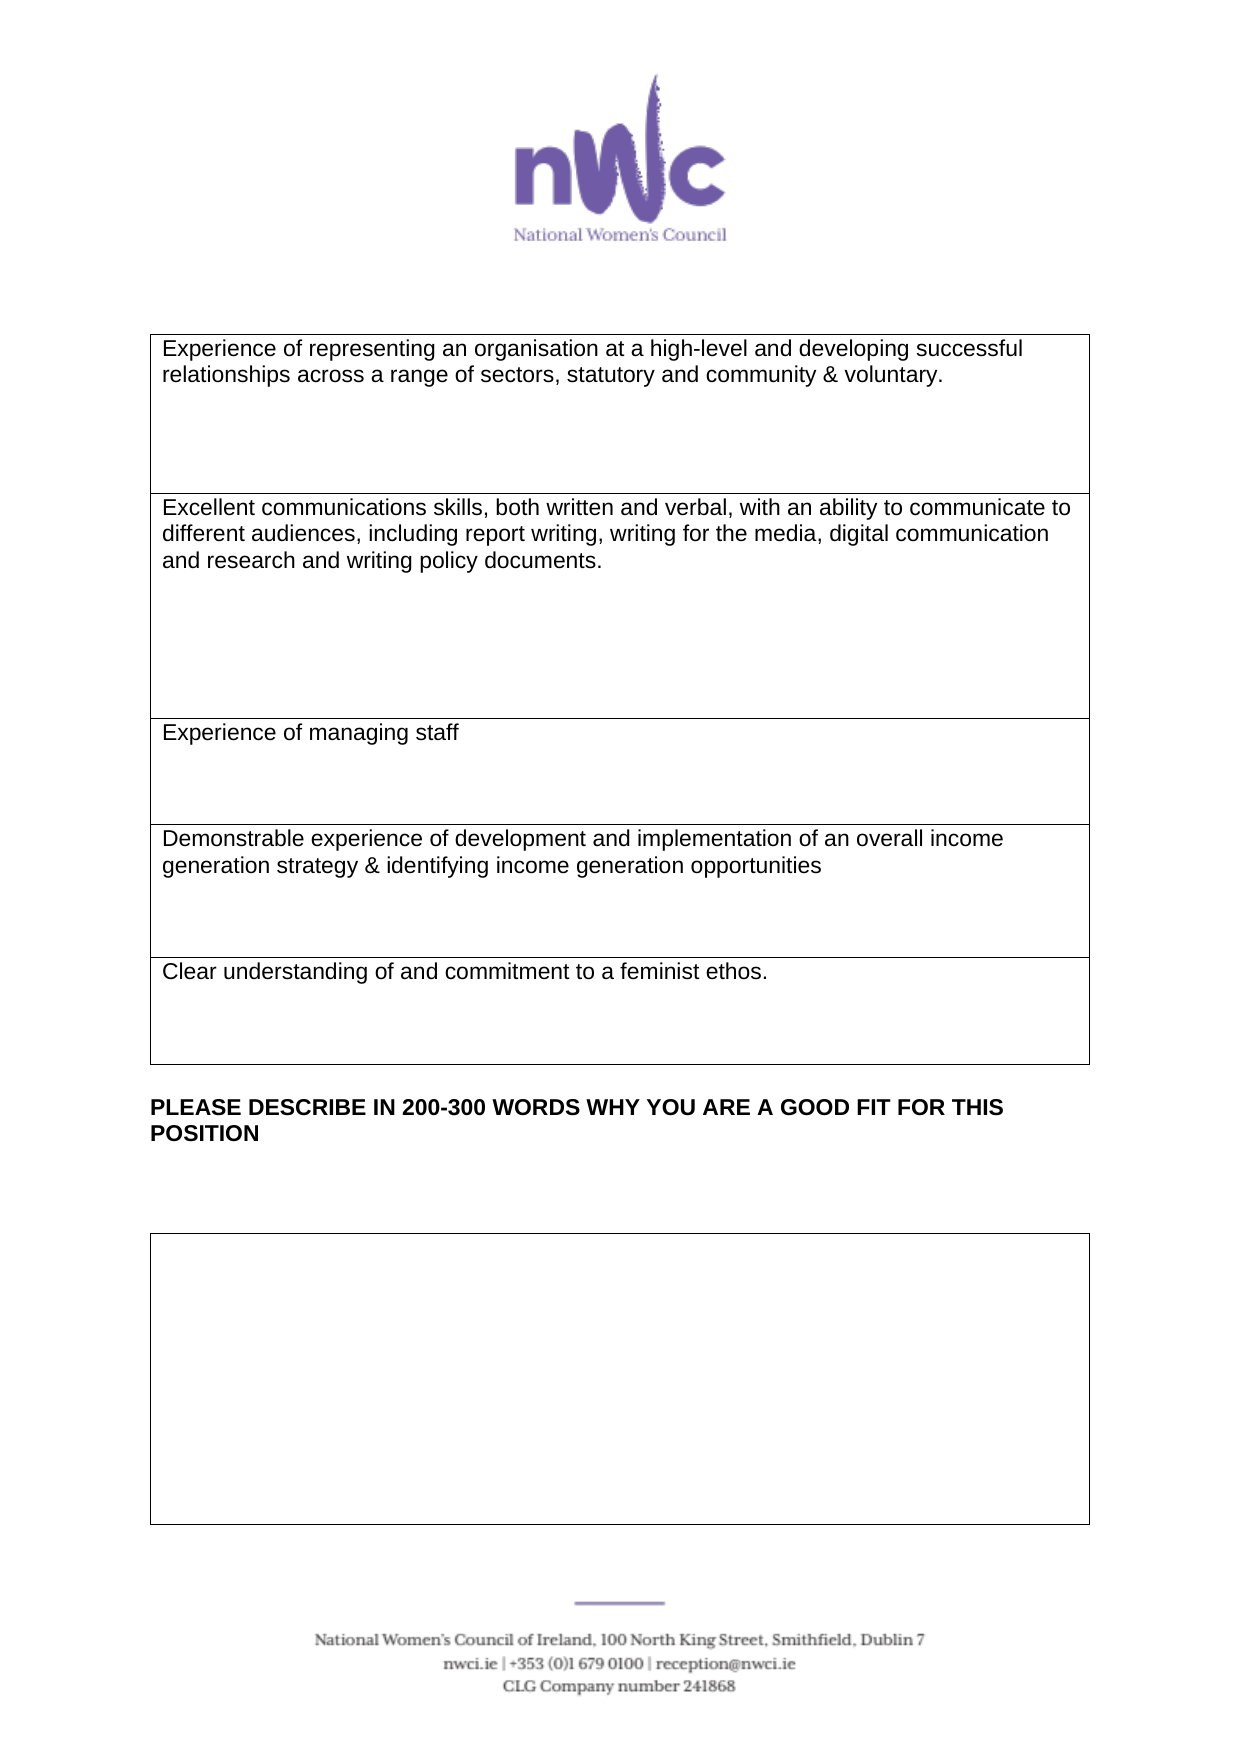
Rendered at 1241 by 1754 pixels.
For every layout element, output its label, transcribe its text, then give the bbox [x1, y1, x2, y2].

table_cell Experience of representing an organisation at a high-level and developing successful relationships across a range of sectors, statutory and community & voluntary. [151, 335, 1089, 493]
table_cell Experience of managing staff [151, 719, 1089, 824]
text PLEASE DESCRIBE IN 200-300 WORDS WHY YOU ARE A GOOD FIT FOR THIS POSITION [150, 1094, 1090, 1146]
table_cell Demonstrable experience of development and implementation of an overall income generation strategy & identifying income generation opportunities [151, 825, 1089, 957]
table_header [151, 1234, 1089, 1524]
table_cell Excellent communications skills, both written and verbal, with an ability to communicate to different audiences, including report writing, writing for the media, digital communication and research and writing policy documents. [151, 494, 1089, 718]
table_cell Clear understanding of and commitment to a feminist ethos. [151, 958, 1089, 1063]
